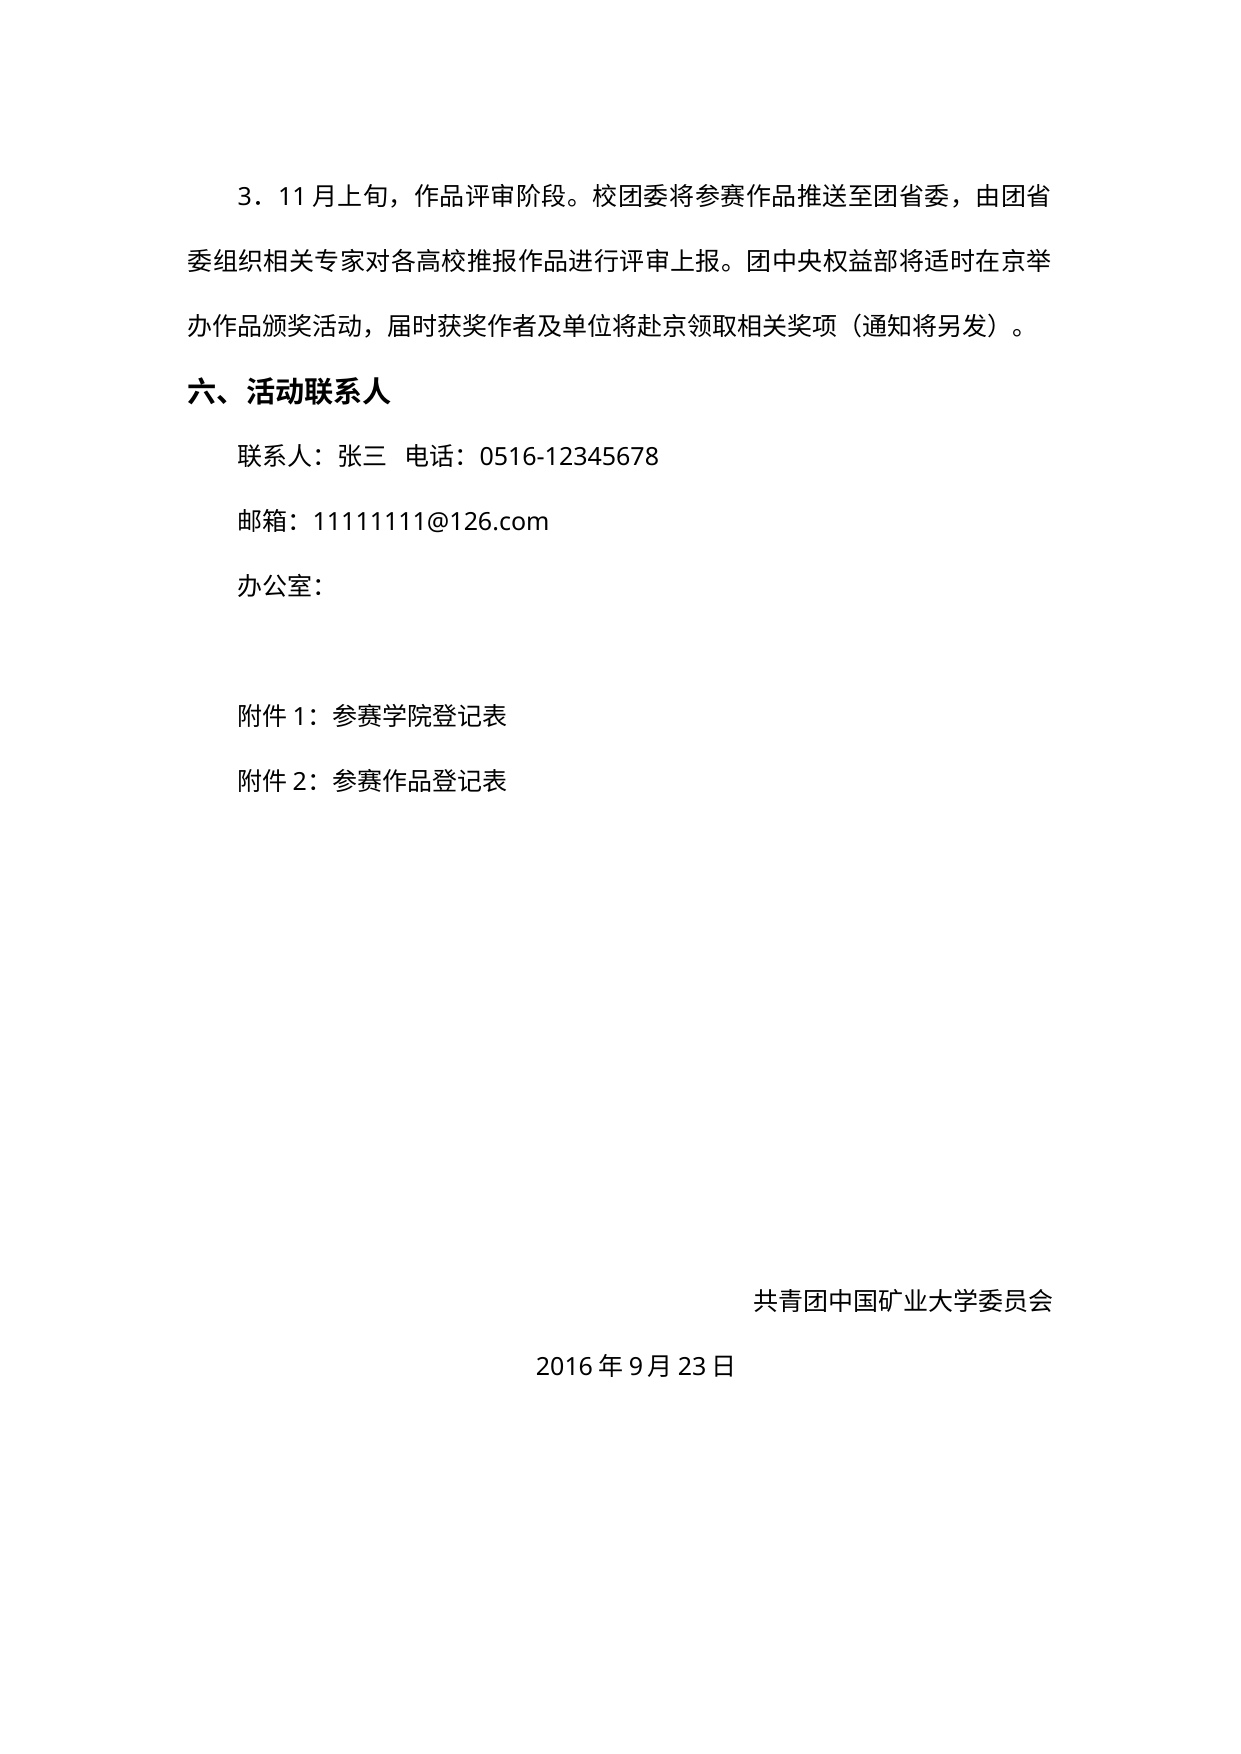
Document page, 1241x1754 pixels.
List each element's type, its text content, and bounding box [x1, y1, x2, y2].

text 2016年9月23日 [187, 1332, 1053, 1397]
text 3．11月上旬，作品评审阶段。校团委将参赛作品推送至团省委，由团省委组织相关专家对各高校推报作品进行评审上报。团中央权益部将适时在京举办作品颁奖活动，届时获奖作者及单位将赴京领取相关奖项（通知将另发）。 [187, 162, 1053, 357]
text 办公室： [187, 552, 1053, 617]
text 联系人：张三 电话：0516-12345678 [187, 422, 1053, 487]
text 附件2：参赛作品登记表 [187, 747, 1053, 812]
text 共青团中国矿业大学委员会 [187, 1267, 1053, 1332]
text 附件1：参赛学院登记表 [187, 682, 1053, 747]
text 六、活动联系人 [187, 357, 1053, 422]
text 邮箱：11111111@126.com [187, 487, 1053, 552]
